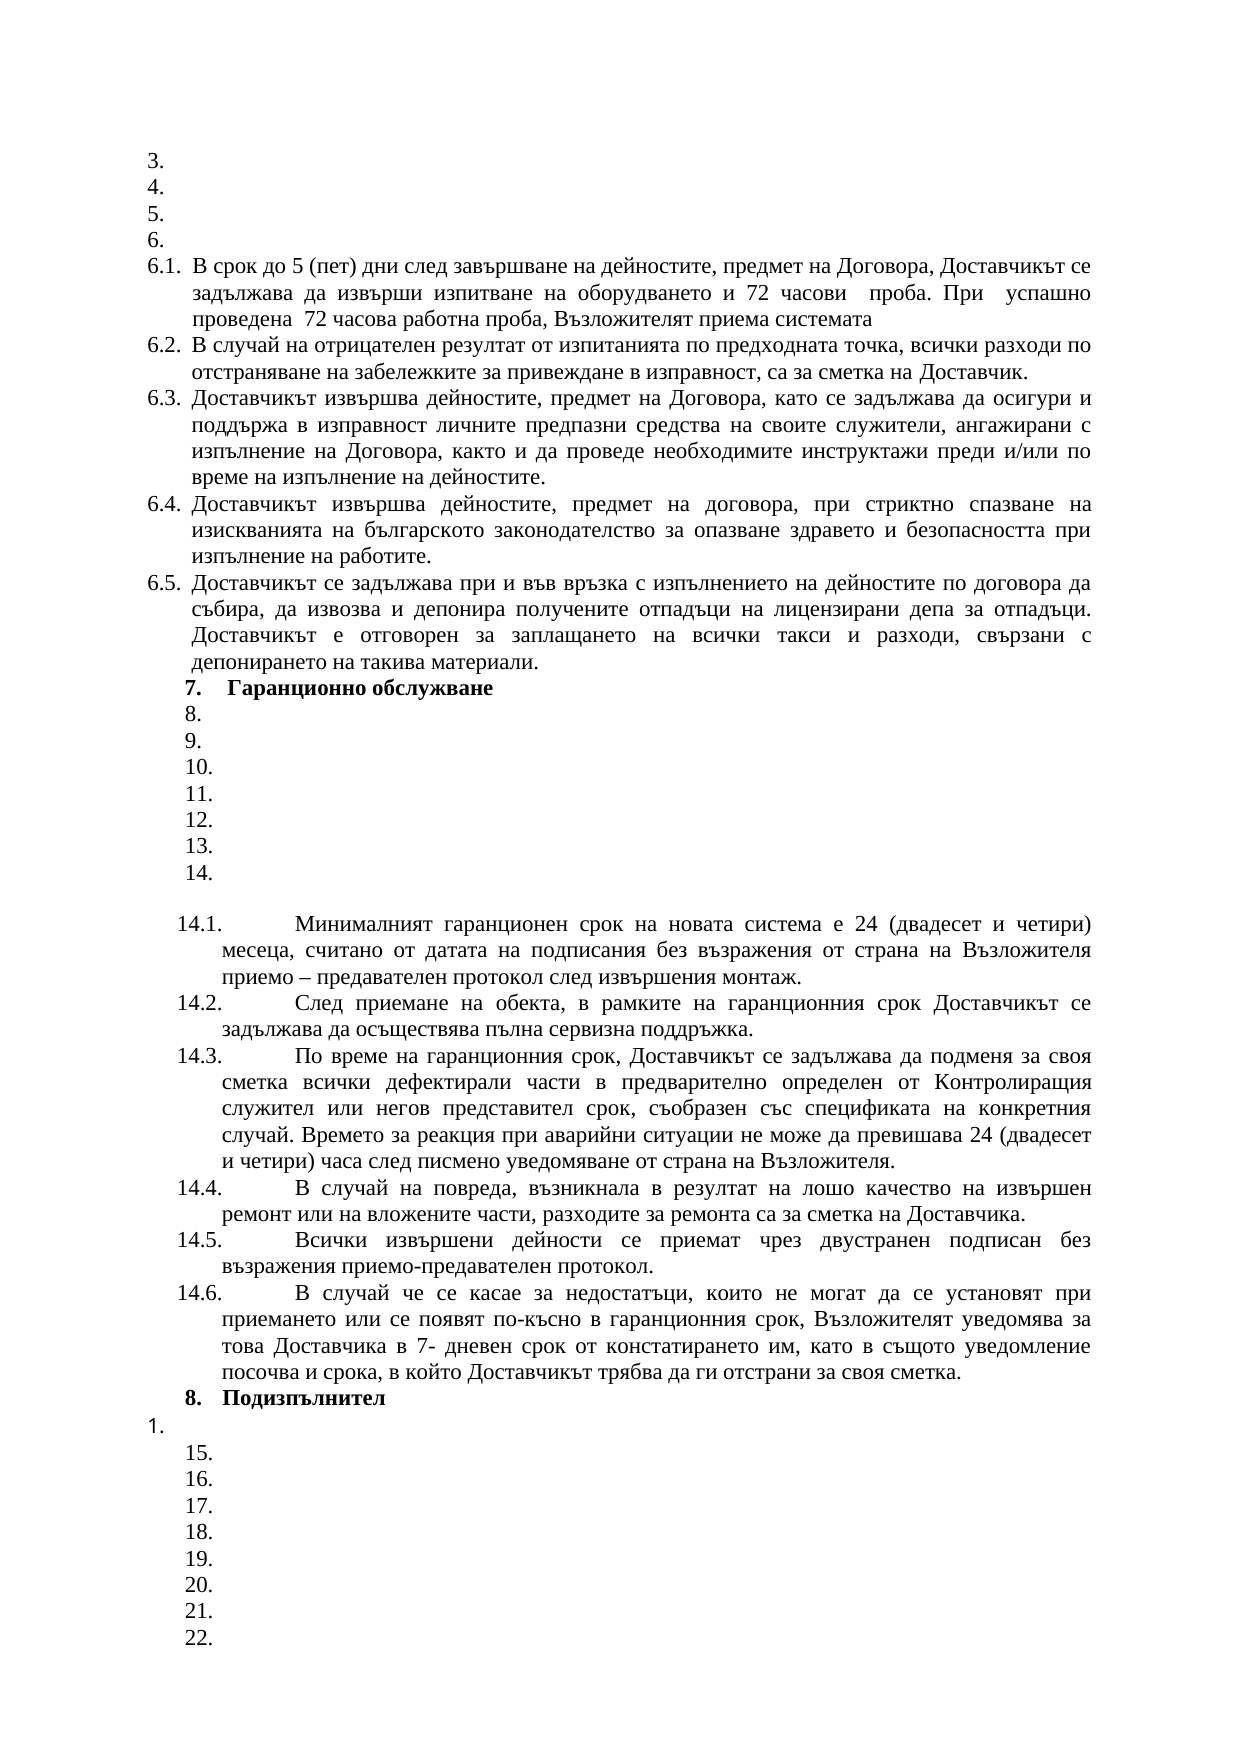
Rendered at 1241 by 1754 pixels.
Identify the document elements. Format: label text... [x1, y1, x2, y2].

list В случай на отрицателен резултат от изпитанията по предходната точка, всички разходи по отстраняване на забележките за привеждане в изправност, са за сметка на Доставчик. [147, 332, 1093, 384]
list По време на гаранционния срок, Доставчикът се задължава да подменя за своя сметка всички дефектирали части в предварително определен от Контролиращия служител или негов представител срок, съобразен със спецификата на конкретния случай. Времето за реакция при аварийни ситуации не може да превишава 24 (двадесет и четири) часа след писмено уведомяване от страна на Възложителя. [177, 1042, 1093, 1173]
list Доставчикът се задължава при и във връзка с изпълнението на дейностите по договора да събира, да извозва и депонира получените отпадъци на лицензирани депа за отпадъци. Доставчикът е отговорен за заплащането на всички такси и разходи, свързани с депонирането на такива материали. [147, 569, 1093, 674]
list Доставчикът извършва дейностите, предмет на Договора, като се задължава да осигури и поддържа в изправност личните предпазни средства на своите служители, ангажирани с изпълнение на Договора, както и да проведе необходимите инструктажи преди и/или по време на изпълнение на дейностите. [147, 384, 1093, 490]
list Гаранционно обслужване [184, 674, 1093, 701]
list Доставчикът извършва дейностите, предмет на договора, при стриктно спазване на изискванията на българското законодателство за опазване здравето и безопасността при изпълнение на работите. [147, 490, 1093, 569]
list Подизпълнител [184, 1384, 1093, 1411]
list В случай на повреда, възникнала в резултат на лошо качество на извършен ремонт или на вложените части, разходите за ремонта са за сметка на Доставчика. [177, 1173, 1093, 1226]
list Всички извършени дейности се приемат чрез двустранен подписан без възражения приемо-предавателен протокол. [177, 1226, 1093, 1279]
list Минималният гаранционен срок на новата система е 24 (двадесет и четири) месеца, считано от датата на подписания без възражения от страна на Възложителя приемо – предавателен протокол след извършения монтаж. [177, 910, 1093, 989]
list След приемане на обекта, в рамките на гаранционния срок Доставчикът се задължава да осъществява пълна сервизна поддръжка. [177, 989, 1093, 1042]
list В случай че се касае за недостатъци, които не могат да се установят при приемането или се появят по-късно в гаранционния срок, Възложителят уведомява за това Доставчика в 7- дневен срок от констатирането им, като в същото уведомление посочва и срока, в който Доставчикът трябва да ги отстрани за своя сметка. [177, 1279, 1093, 1384]
list В срок до 5 (пет) дни след завършване на дейностите, предмет на Договора, Доставчикът се задължава да извърши изпитване на оборудването и 72 часови проба. При успашно проведена 72 часова работна проба, Възложителят приема системата [147, 252, 1093, 332]
